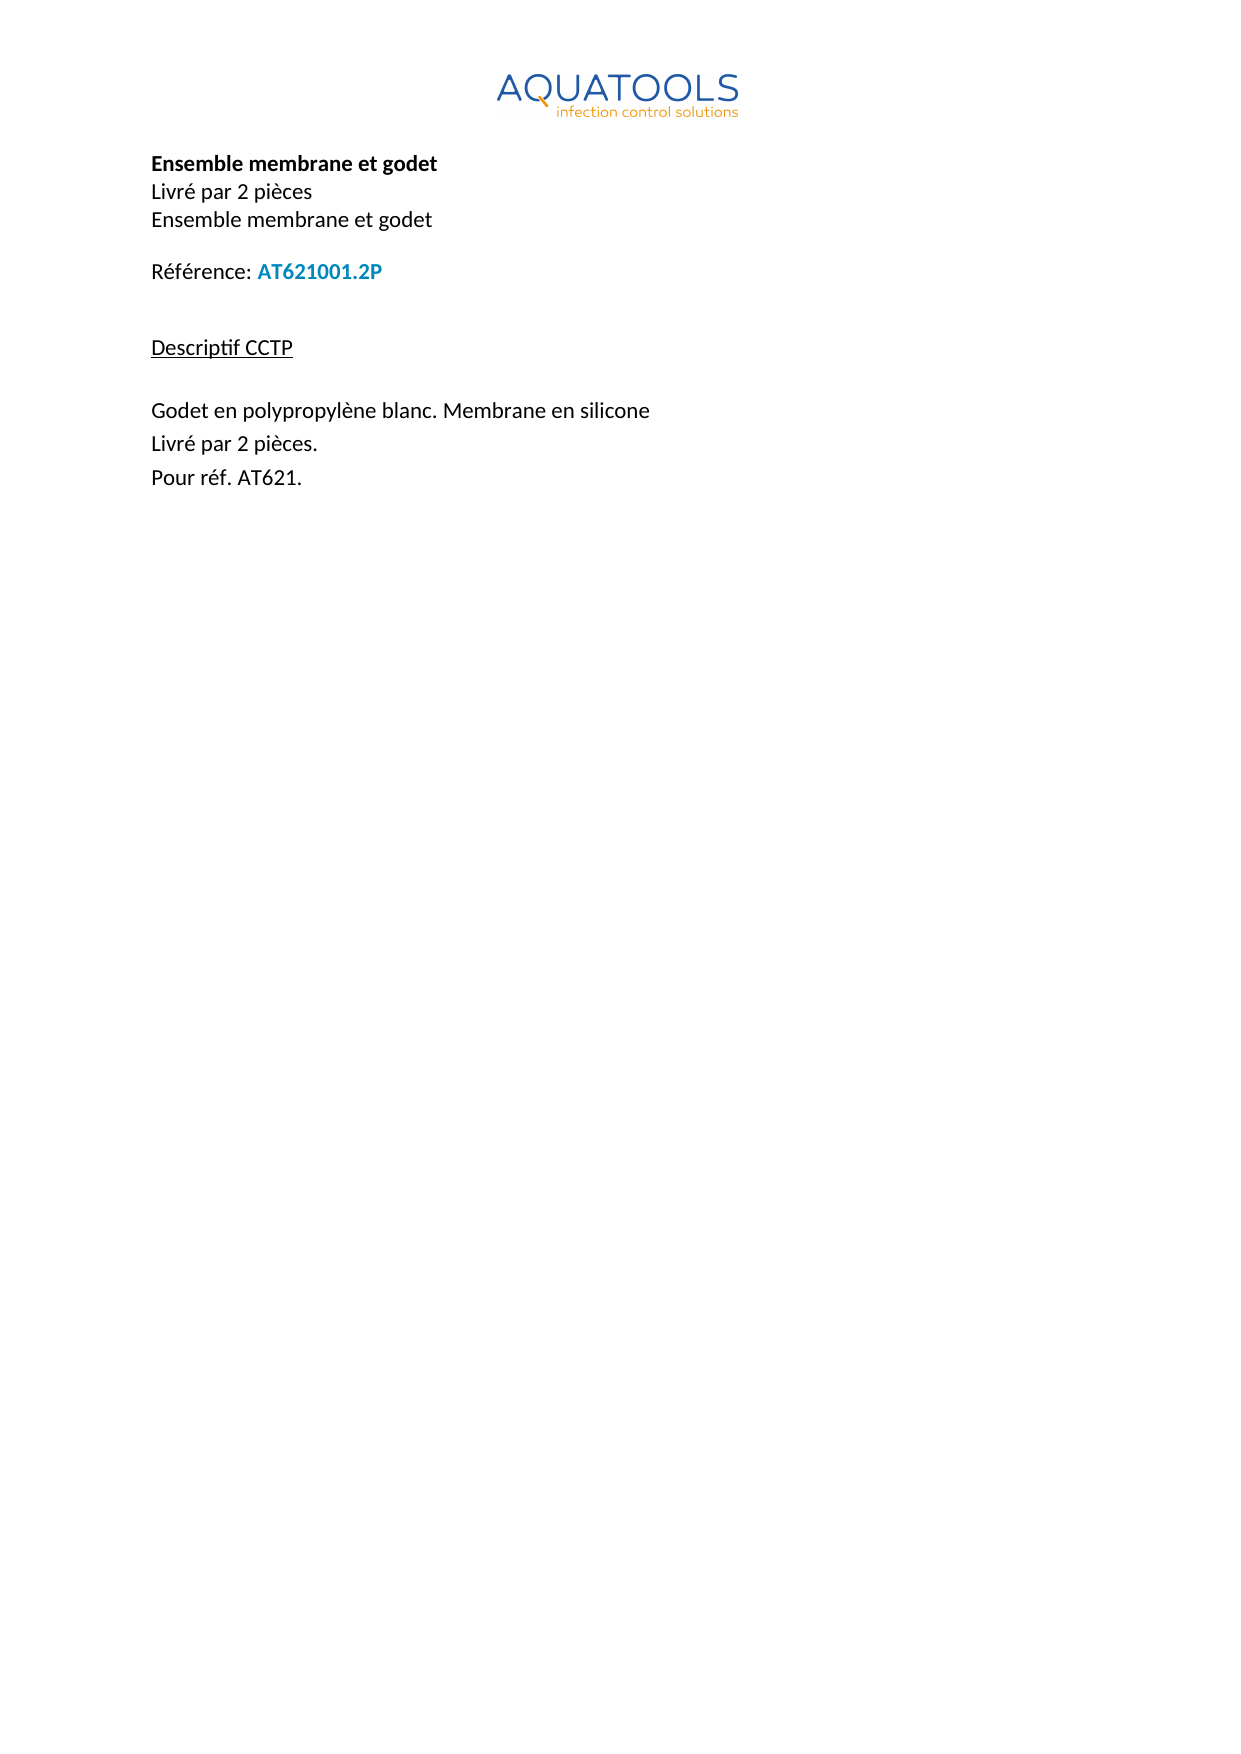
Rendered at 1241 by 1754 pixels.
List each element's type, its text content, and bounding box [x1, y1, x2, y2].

text Ensemble membrane et godet [151, 149, 1084, 177]
text Godet en polypropylène blanc. Membrane en silicone [151, 396, 1084, 424]
text Livré par 2 pièces [151, 177, 1084, 205]
picture [497, 74, 738, 117]
text Descriptif CCTP [151, 333, 1084, 361]
text Livré par 2 pièces. [151, 429, 1084, 458]
text Référence: AT621001.2P [151, 257, 1084, 285]
text Ensemble membrane et godet [151, 205, 1084, 233]
text Pour réf. AT621. [151, 463, 1084, 491]
